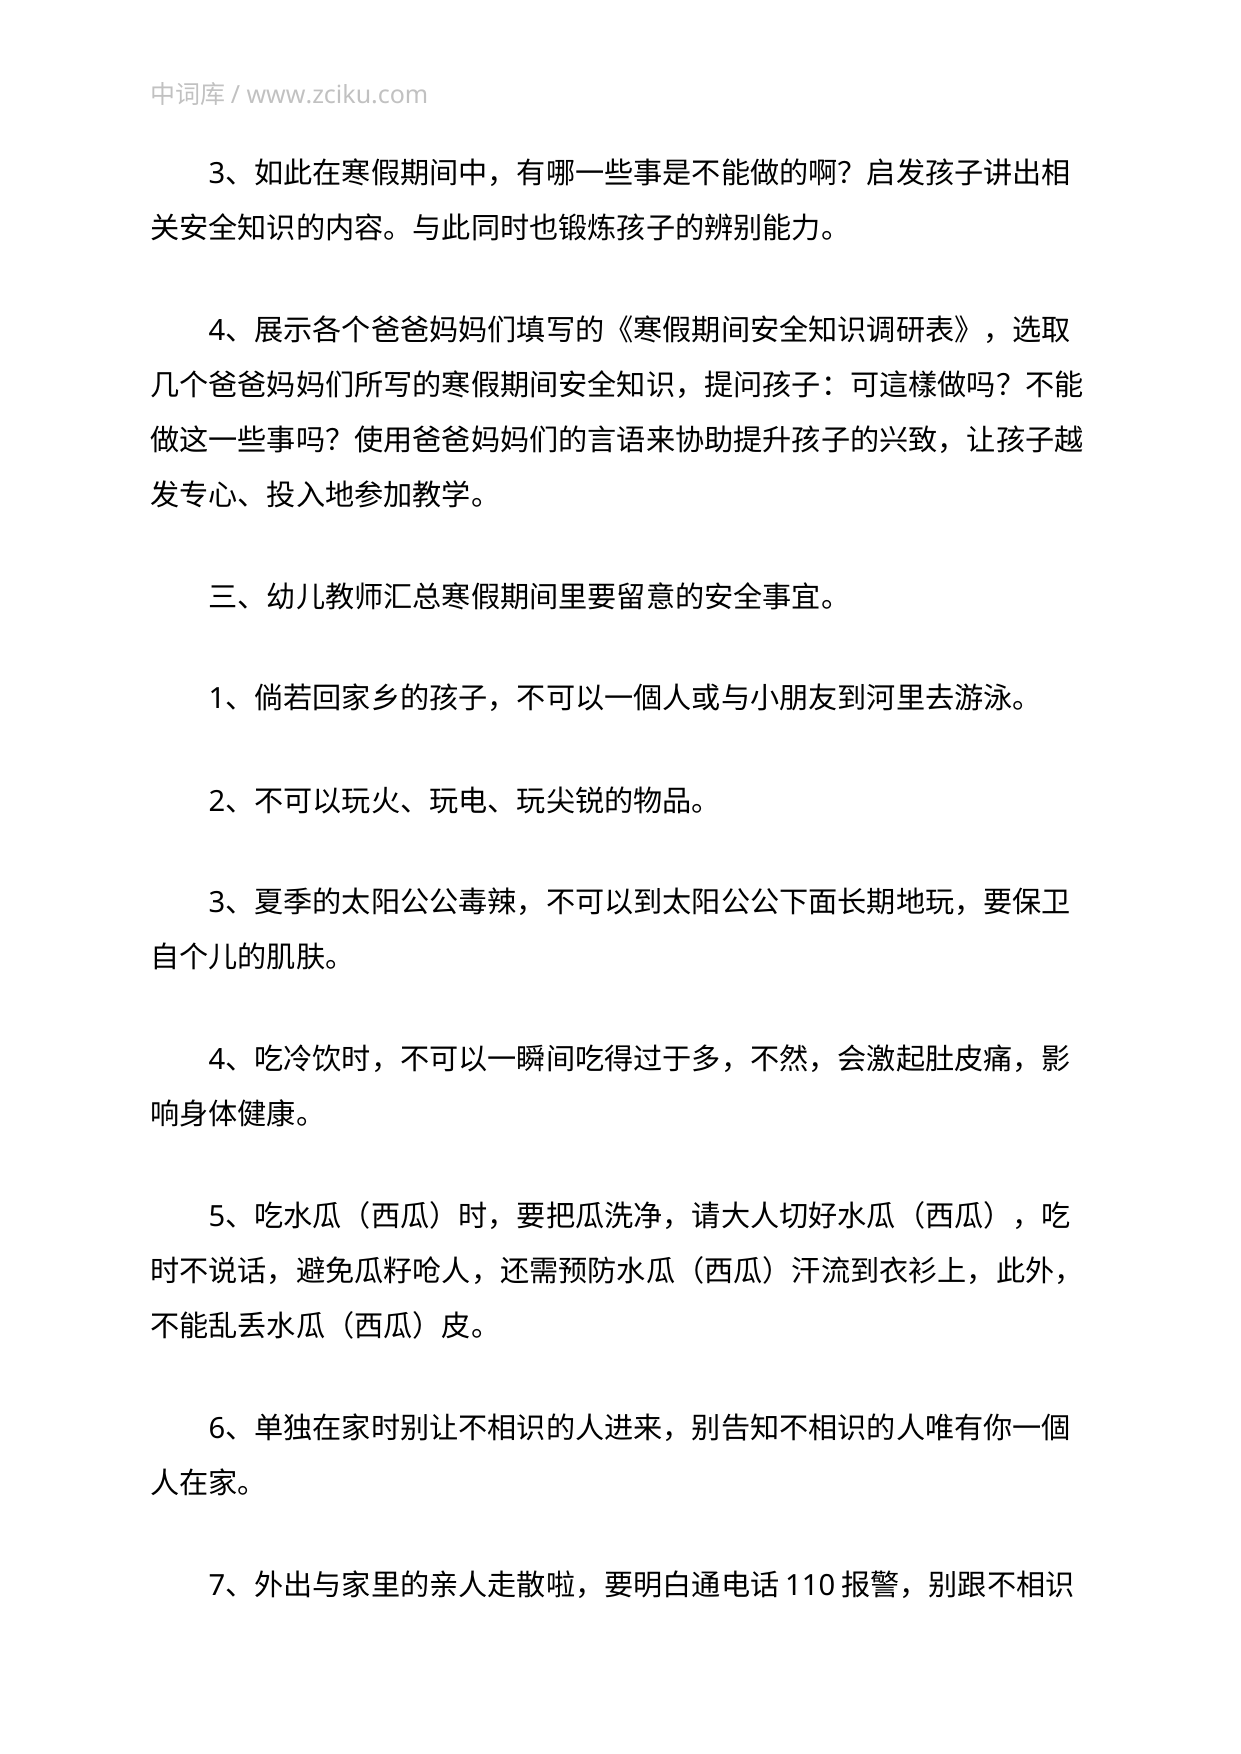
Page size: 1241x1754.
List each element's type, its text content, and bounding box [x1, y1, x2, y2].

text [150, 1561, 1090, 1603]
text 5、吃水瓜（西瓜）时，要把瓜洗净，请大人切好水瓜（西瓜），吃时不说话，避免瓜籽呛人，还需预防水瓜（西瓜）汗流到衣衫上，此外，不能乱丢水瓜（西瓜）皮。 [150, 1193, 1090, 1345]
text 4、展示各个爸爸妈妈们填写的《寒假期间安全知识调研表》，选取几个爸爸妈妈们所写的寒假期间安全知识，提问孩子：可這樣做吗？不能做这一些事吗？使用爸爸妈妈们的言语来协助提升孩子的兴致，让孩子越发专心、投入地参加教学。 [150, 307, 1090, 514]
text 3、夏季的太阳公公毒辣，不可以到太阳公公下面长期地玩，要保卫自个儿的肌肤。 [150, 879, 1090, 976]
text 三、幼儿教师汇总寒假期间里要留意的安全事宜。 [150, 573, 1090, 616]
text 6、单独在家时别让不相识的人进来，别告知不相识的人唯有你一個人在家。 [150, 1404, 1090, 1502]
text 4、吃冷饮时，不可以一瞬间吃得过于多，不然，会激起肚皮痛，影响身体健康。 [150, 1036, 1090, 1133]
text 1、倘若回家乡的孩子，不可以一個人或与小朋友到河里去游泳。 [150, 675, 1090, 717]
text 2、不可以玩火、玩电、玩尖锐的物品。 [150, 777, 1090, 819]
text 3、如此在寒假期间中，有哪一些事是不能做的啊？启发孩子讲出相关安全知识的内容。与此同时也锻炼孩子的辨别能力。 [150, 150, 1090, 247]
